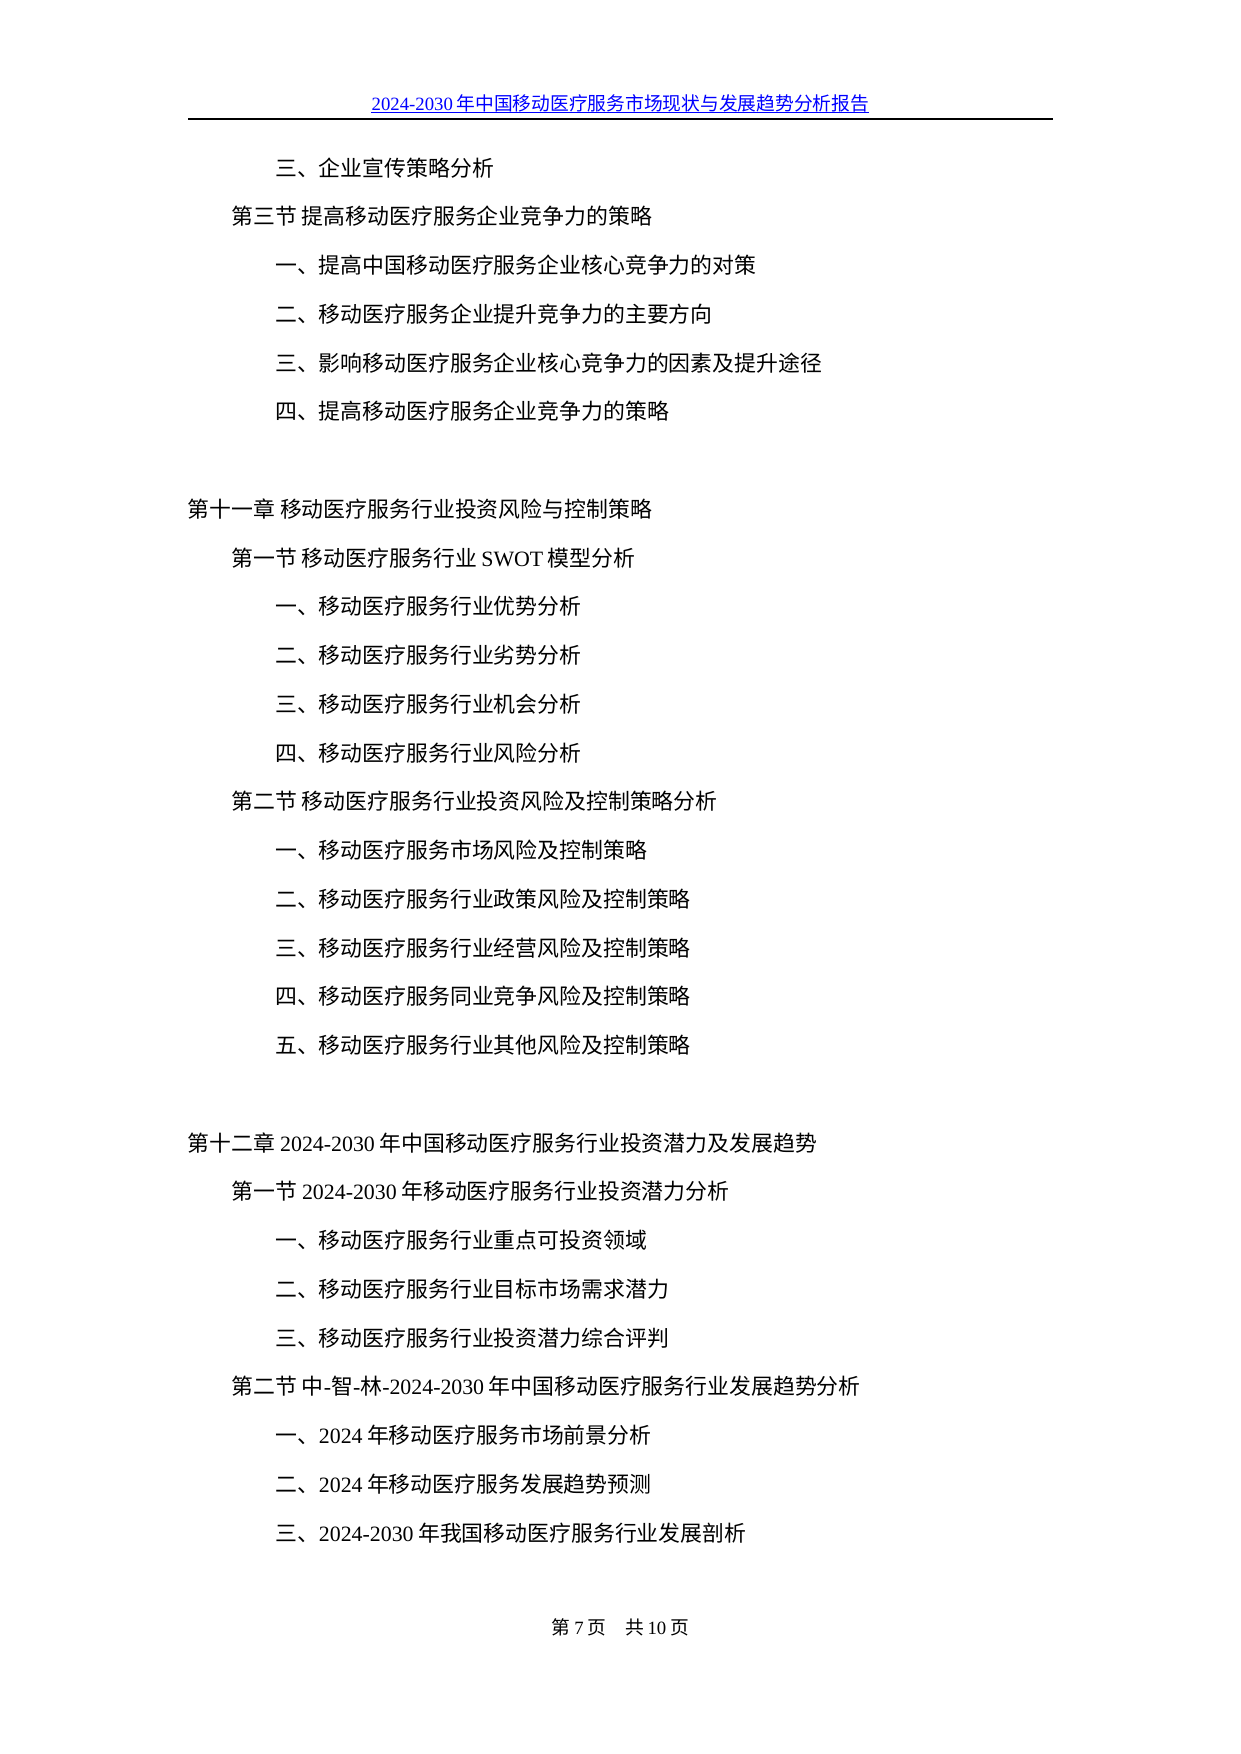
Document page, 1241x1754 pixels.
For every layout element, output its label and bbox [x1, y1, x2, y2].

text [187, 150, 1053, 1548]
